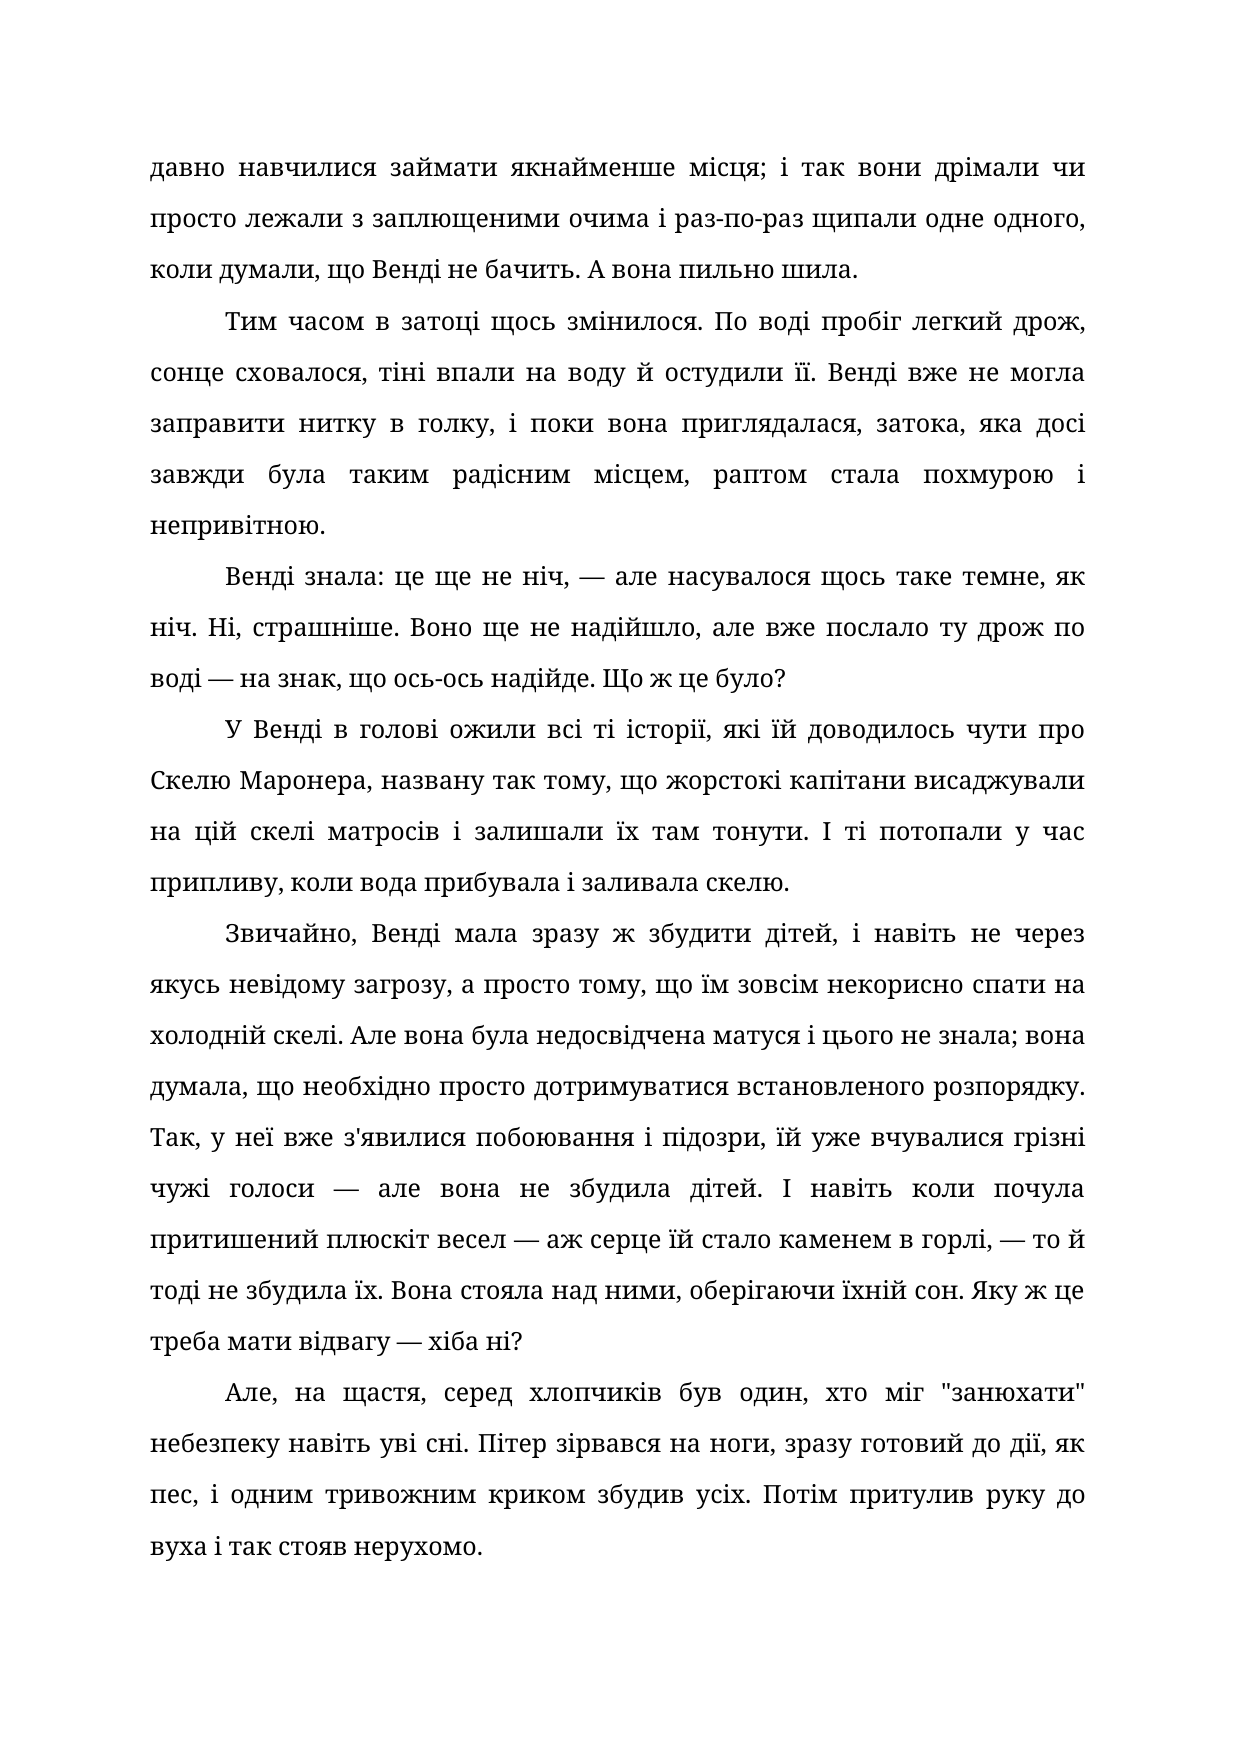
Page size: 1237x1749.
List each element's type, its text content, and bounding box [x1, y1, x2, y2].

text Венді знала: це ще не ніч, — але насувалося щось таке темне, як ніч. Ні, страшніше. Воно ще не надійшло, але вже послало ту дрож по воді — на знак, що ось-ось надійде. Що ж це було? [150, 558, 1086, 694]
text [150, 150, 1086, 286]
text Тим часом в затоці щось змінилося. По воді пробіг легкий дрож, сонце сховалося, тіні впали на воду й остудили її. Венді вже не могла заправити нитку в голку, і поки вона приглядалася, затока, яка досі завжди була таким радісним місцем, раптом стала похмурою і непривітною. [150, 303, 1086, 541]
text Але, на щастя, серед хлопчиків був один, хто міг "занюхати" небезпеку навіть уві сні. Пітер зірвався на ноги, зразу готовий до дії, як пес, і одним тривожним криком збудив усіх. Потім притулив руку до вуха і так стояв нерухомо. [150, 1375, 1086, 1562]
text У Венді в голові ожили всі ті історії, які їй доводилось чути про Скелю Маронера, названу так тому, що жорстокі капітани висаджували на цій скелі матросів і залишали їх там тонути. І ті потопали у час припливу, коли вода прибувала і заливала скелю. [150, 711, 1086, 899]
text Звичайно, Венді мала зразу ж збудити дітей, і навіть не через якусь невідому загрозу, а просто тому, що їм зовсім некорисно спати на холодній скелі. Але вона була недосвідчена матуся і цього не знала; вона думала, що необхідно просто дотримуватися встановленого розпорядку. Так, у неї вже з'явилися побоювання і підозри, їй уже вчувалися грізні чужі голоси — але вона не збудила дітей. І навіть коли почула притишений плюскіт весел — аж серце їй стало каменем в горлі, — то й тоді не збудила їх. Вона стояла над ними, оберігаючи їхній сон. Яку ж це треба мати відвагу — хіба ні? [150, 916, 1086, 1358]
